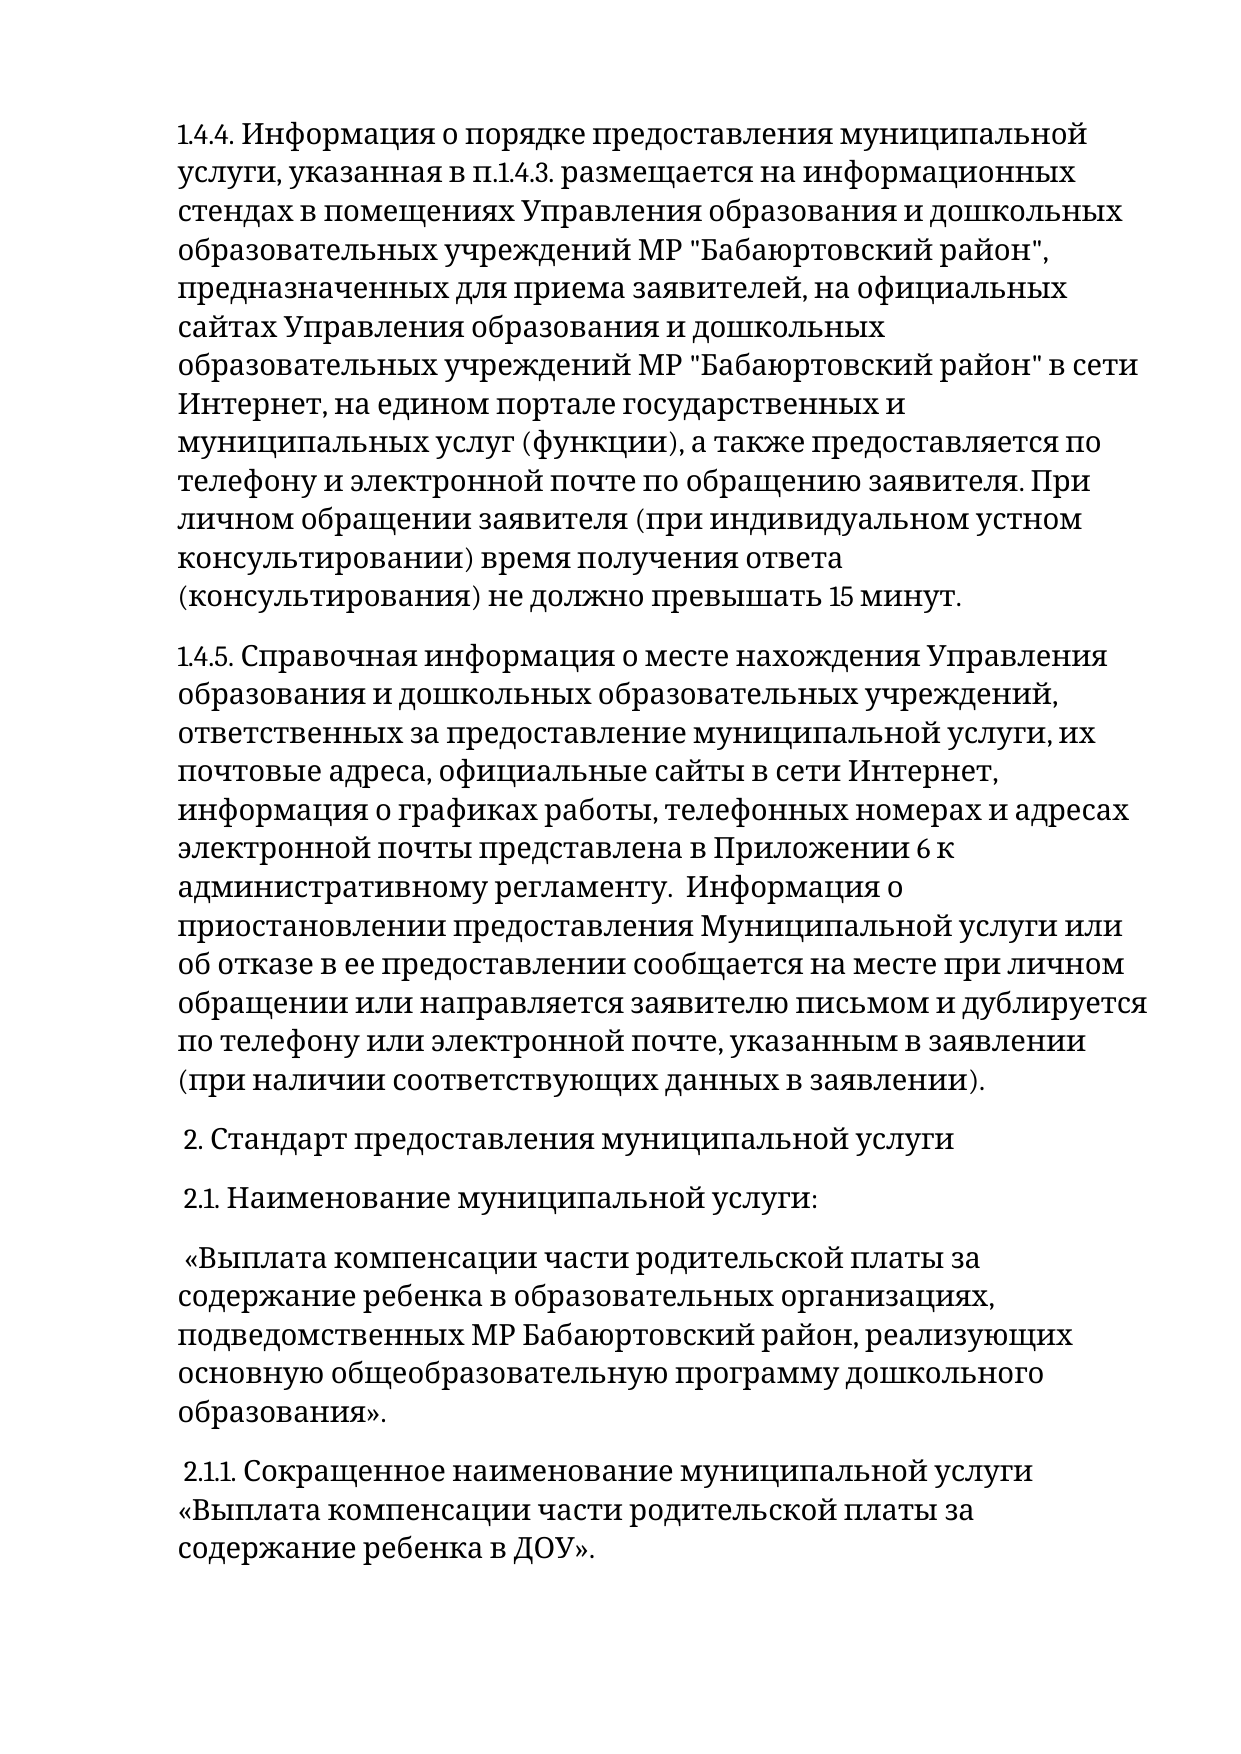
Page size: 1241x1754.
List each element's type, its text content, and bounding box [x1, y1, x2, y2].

text 2. Стандарт предоставления муниципальной услуги [177, 1123, 1152, 1157]
text 2.1.1. Сокращенное наименование муниципальной услуги «Выплата компенсации части родительской платы за содержание ребенка в ДОУ». [177, 1456, 1152, 1566]
text «Выплата компенсации части родительской платы за содержание ребенка в образовательных организациях, подведомственных МР Бабаюртовский район, реализующих основную общеобразовательную программу дошкольного образования». [177, 1242, 1152, 1430]
text 1.4.4. Информация о порядке предоставления муниципальной услуги, указанная в п.1.4.3. размещается на информационных стендах в помещениях Управления образования и дошкольных образовательных учреждений МР "Бабаюртовский район", предназначенных для приема заявителей, на официальных сайтах Управления образования и дошкольных образовательных учреждений МР "Бабаюртовский район" в сети Интернет, на едином портале государственных и муниципальных услуг (функции), а также предоставляется по телефону и электронной почте по обращению заявителя. При личном обращении заявителя (при индивидуальном устном консультировании) время получения ответа (консультирования) не должно превышать 15 минут. [177, 118, 1152, 614]
text 2.1. Наименование муниципальной услуги: [177, 1183, 1152, 1216]
text 1.4.5. Справочная информация о месте нахождения Управления образования и дошкольных образовательных учреждений, ответственных за предоставление муниципальной услуги, их почтовые адреса, официальные сайты в сети Интернет, информация о графиках работы, телефонных номерах и адресах электронной почты представлена в Приложении 6 к административному регламенту. Информация о приостановлении предоставления Муниципальной услуги или об отказе в ее предоставлении сообщается на месте при личном обращении или направляется заявителю письмом и дублируется по телефону или электронной почте, указанным в заявлении (при наличии соответствующих данных в заявлении). [177, 640, 1152, 1097]
